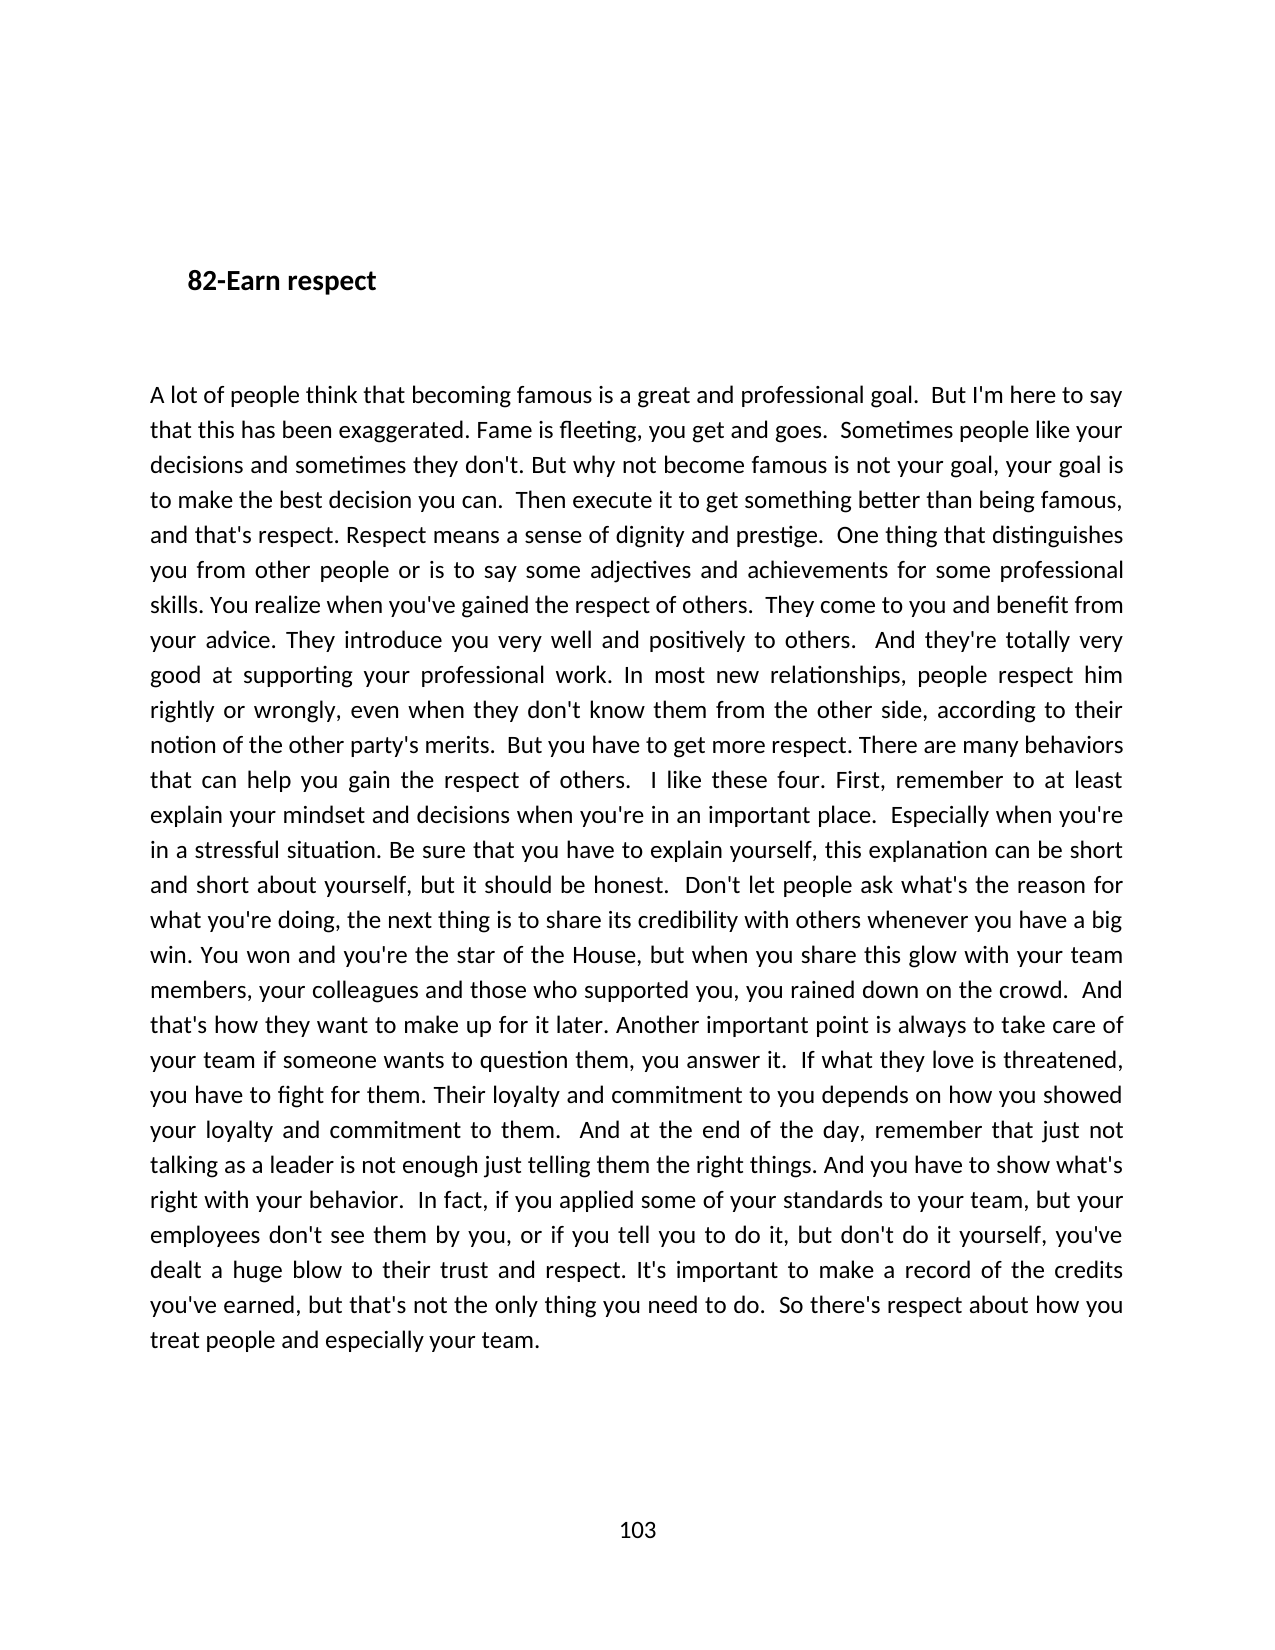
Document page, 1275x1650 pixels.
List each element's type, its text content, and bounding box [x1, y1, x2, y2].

text A lot of people think that becoming famous is a great and professional goal. But I'm here to say that this has been exaggerated. Fame is fleeting, you get and goes. Sometimes people like your decisions and sometimes they don't. But why not become famous is not your goal, your goal is to make the best decision you can. Then execute it to get something better than being famous, and that's respect. Respect means a sense of dignity and prestige. One thing that distinguishes you from other people or is to say some adjectives and achievements for some professional skills. You realize when you've gained the respect of others. They come to you and benefit from your advice. They introduce you very well and positively to others. And they're totally very good at supporting your professional work. In most new relationships, people respect him rightly or wrongly, even when they don't know them from the other side, according to their notion of the other party's merits. But you have to get more respect. There are many behaviors that can help you gain the respect of others. I like these four. First, remember to at least explain your mindset and decisions when you're in an important place. Especially when you're in a stressful situation. Be sure that you have to explain yourself, this explanation can be short and short about yourself, but it should be honest. Don't let people ask what's the reason for what you're doing, the next thing is to share its credibility with others whenever you have a big win. You won and you're the star of the House, but when you share this glow with your team members, your colleagues and those who supported you, you rained down on the crowd. And that's how they want to make up for it later. Another important point is always to take care of your team if someone wants to question them, you answer it. If what they love is threatened, you have to fight for them. Their loyalty and commitment to you depends on how you showed your loyalty and commitment to them. And at the end of the day, remember that just not talking as a leader is not enough just telling them the right things. And you have to show what's right with your behavior. In fact, if you applied some of your standards to your team, but your employees don't see them by you, or if you tell you to do it, but don't do it yourself, you've dealt a huge blow to their trust and respect. It's important to make a record of the credits you've earned, but that's not the only thing you need to do. So there's respect about how you treat people and especially your team. [150, 379, 1125, 1355]
subtitle Earn respect [187, 262, 1125, 297]
